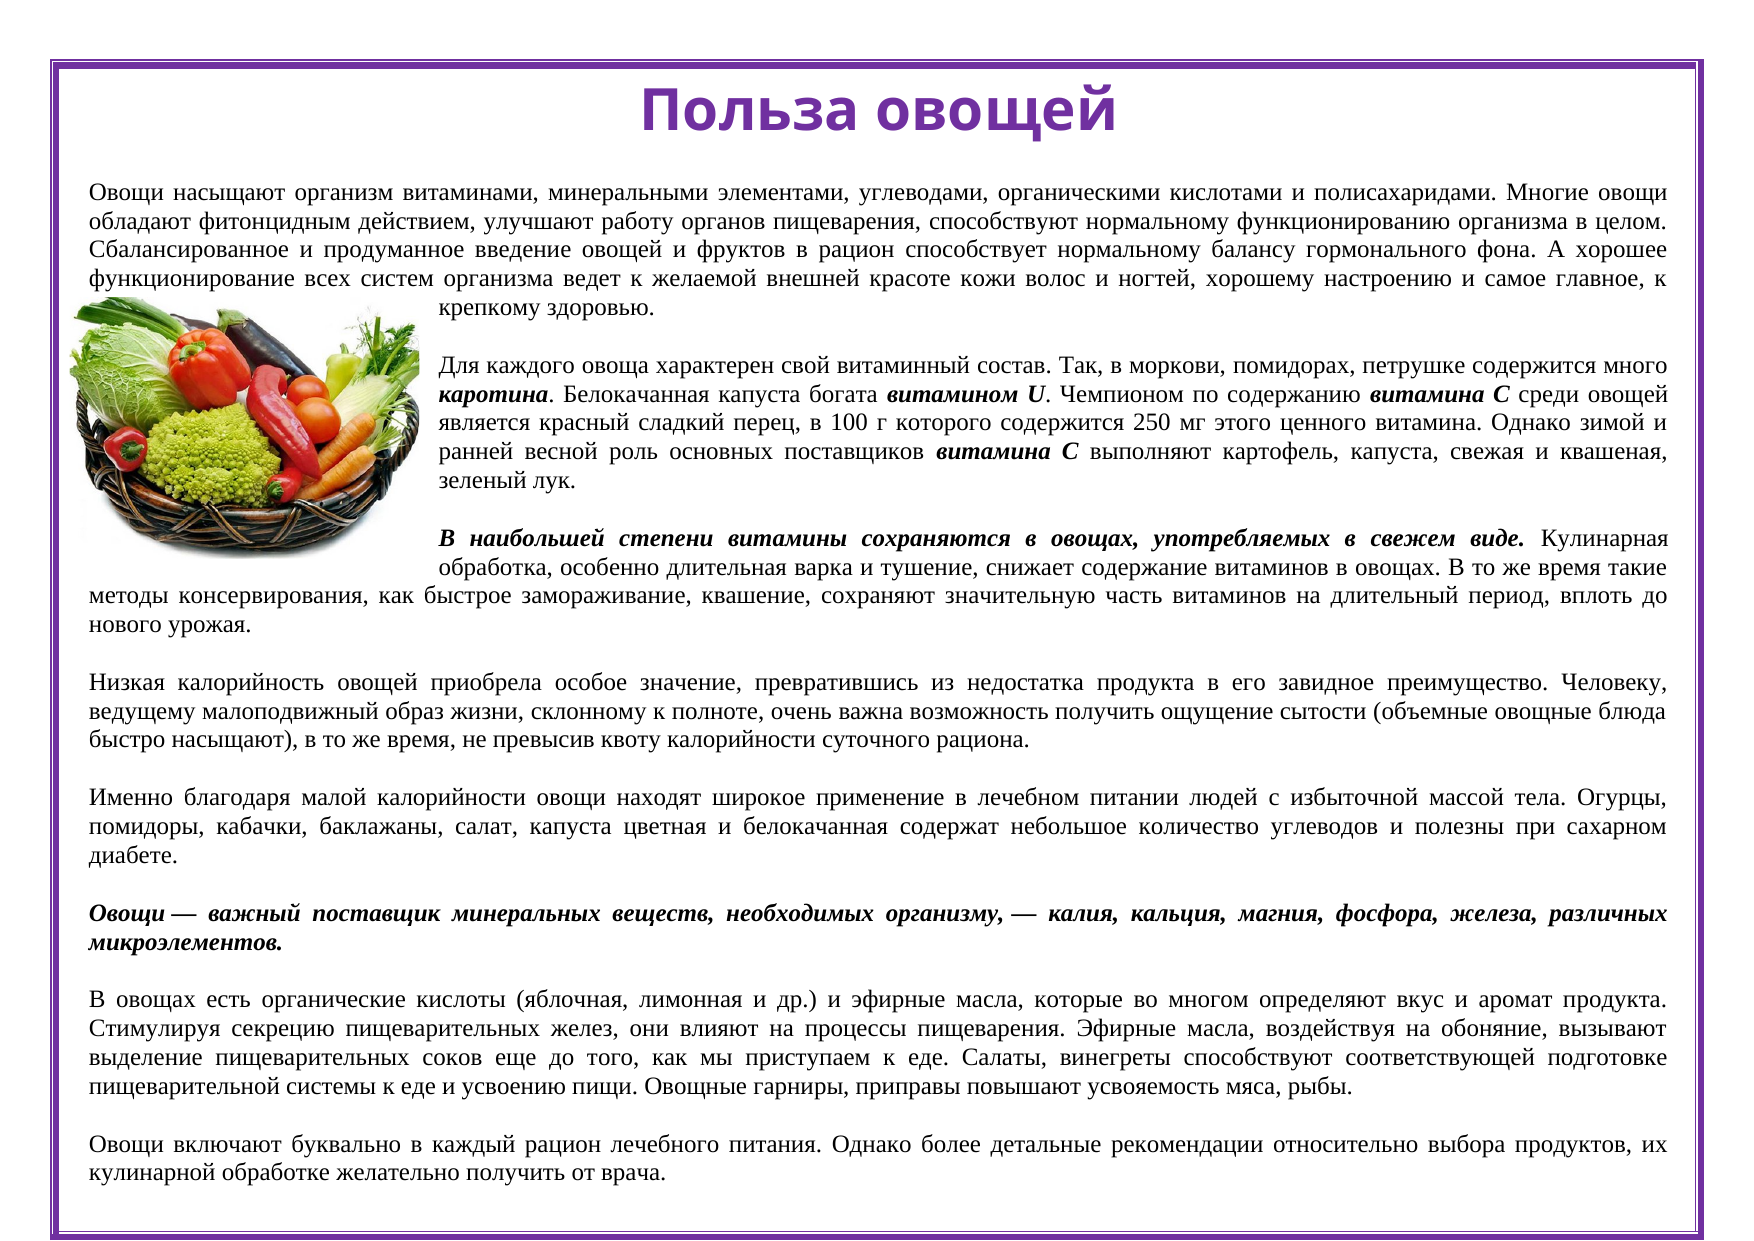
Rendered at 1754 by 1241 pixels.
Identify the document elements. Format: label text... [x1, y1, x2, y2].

text Овощи насыщают организм витаминами, минеральными элементами, углеводами, органическими кислотами и полисахаридами. Многие овощи обладают фитонцидным действием, улучшают работу органов пищеварения, способствуют нормальному функционированию организма в целом. Сбалансированное и продуманное введение овощей и фруктов в рацион способствует нормальному балансу гормонального фона. А хорошее функционирование всех систем организма ведет к желаемой внешней красоте кожи волос и ногтей, хорошему настроению и самое главное, к крепкому здоровью. [89, 177, 1669, 321]
text В наибольшей степени витамины сохраняются в овощах, употребляемых в свежем виде. Кулинарная обработка, особенно длительная варка и тушение, снижает содержание витаминов в овощах. В то же время такие методы консервирования, как быстрое замораживание, квашение, сохраняют значительную часть витаминов на длительный период, вплоть до нового урожая. [89, 523, 1669, 638]
text Для каждого овоща характерен свой витаминный состав. Так, в моркови, помидорах, петрушке содержится много каротина. Белокачанная капуста богата витамином U. Чемпионом по содержанию витамина С среди овощей является красный сладкий перец, в 100 г которого содержится 250 мг этого ценного витамина. Однако зимой и ранней весной роль основных поставщиков витамина С выполняют картофель, капуста, свежая и квашеная, зеленый лук. [420, 350, 1669, 494]
picture [69, 297, 420, 559]
text Овощи — важный поставщик минеральных веществ, необходимых организму, — калия, кальция, магния, фосфора, железа, различных микроэлементов. [89, 898, 1669, 955]
text Именно благодаря малой калорийности овощи находят широкое применение в лечебном питании людей с избыточной массой тела. Огурцы, помидоры, кабачки, баклажаны, салат, капуста цветная и белокачанная содержат небольшое количество углеводов и полезны при сахарном диабете. [89, 782, 1669, 869]
text В овощах есть органические кислоты (яблочная, лимонная и др.) и эфирные масла, которые во многом определяют вкус и аромат продукта. Стимулируя секрецию пищеварительных желез, они влияют на процессы пищеварения. Эфирные масла, воздействуя на обоняние, вызывают выделение пищеварительных соков еще до того, как мы приступаем к еде. Салаты, винегреты способствуют соответствующей подготовке пищеварительной системы к еде и усвоению пищи. Овощные гарниры, приправы повышают усвояемость мяса, рыбы. [89, 984, 1669, 1099]
text Польза овощей [89, 69, 1669, 148]
text Овощи включают буквально в каждый рацион лечебного питания. Однако более детальные рекомендации относительно выбора продуктов, их кулинарной обработке желательно получить от врача. [89, 1129, 1669, 1186]
text Низкая калорийность овощей приобрела особое значение, превратившись из недостатка продукта в его завидное преимущество. Человеку, ведущему малоподвижный образ жизни, склонному к полноте, очень важна возможность получить ощущение сытости (объемные овощные блюда быстро насыщают), в то же время, не превысив квоту калорийности суточного рациона. [89, 667, 1669, 753]
